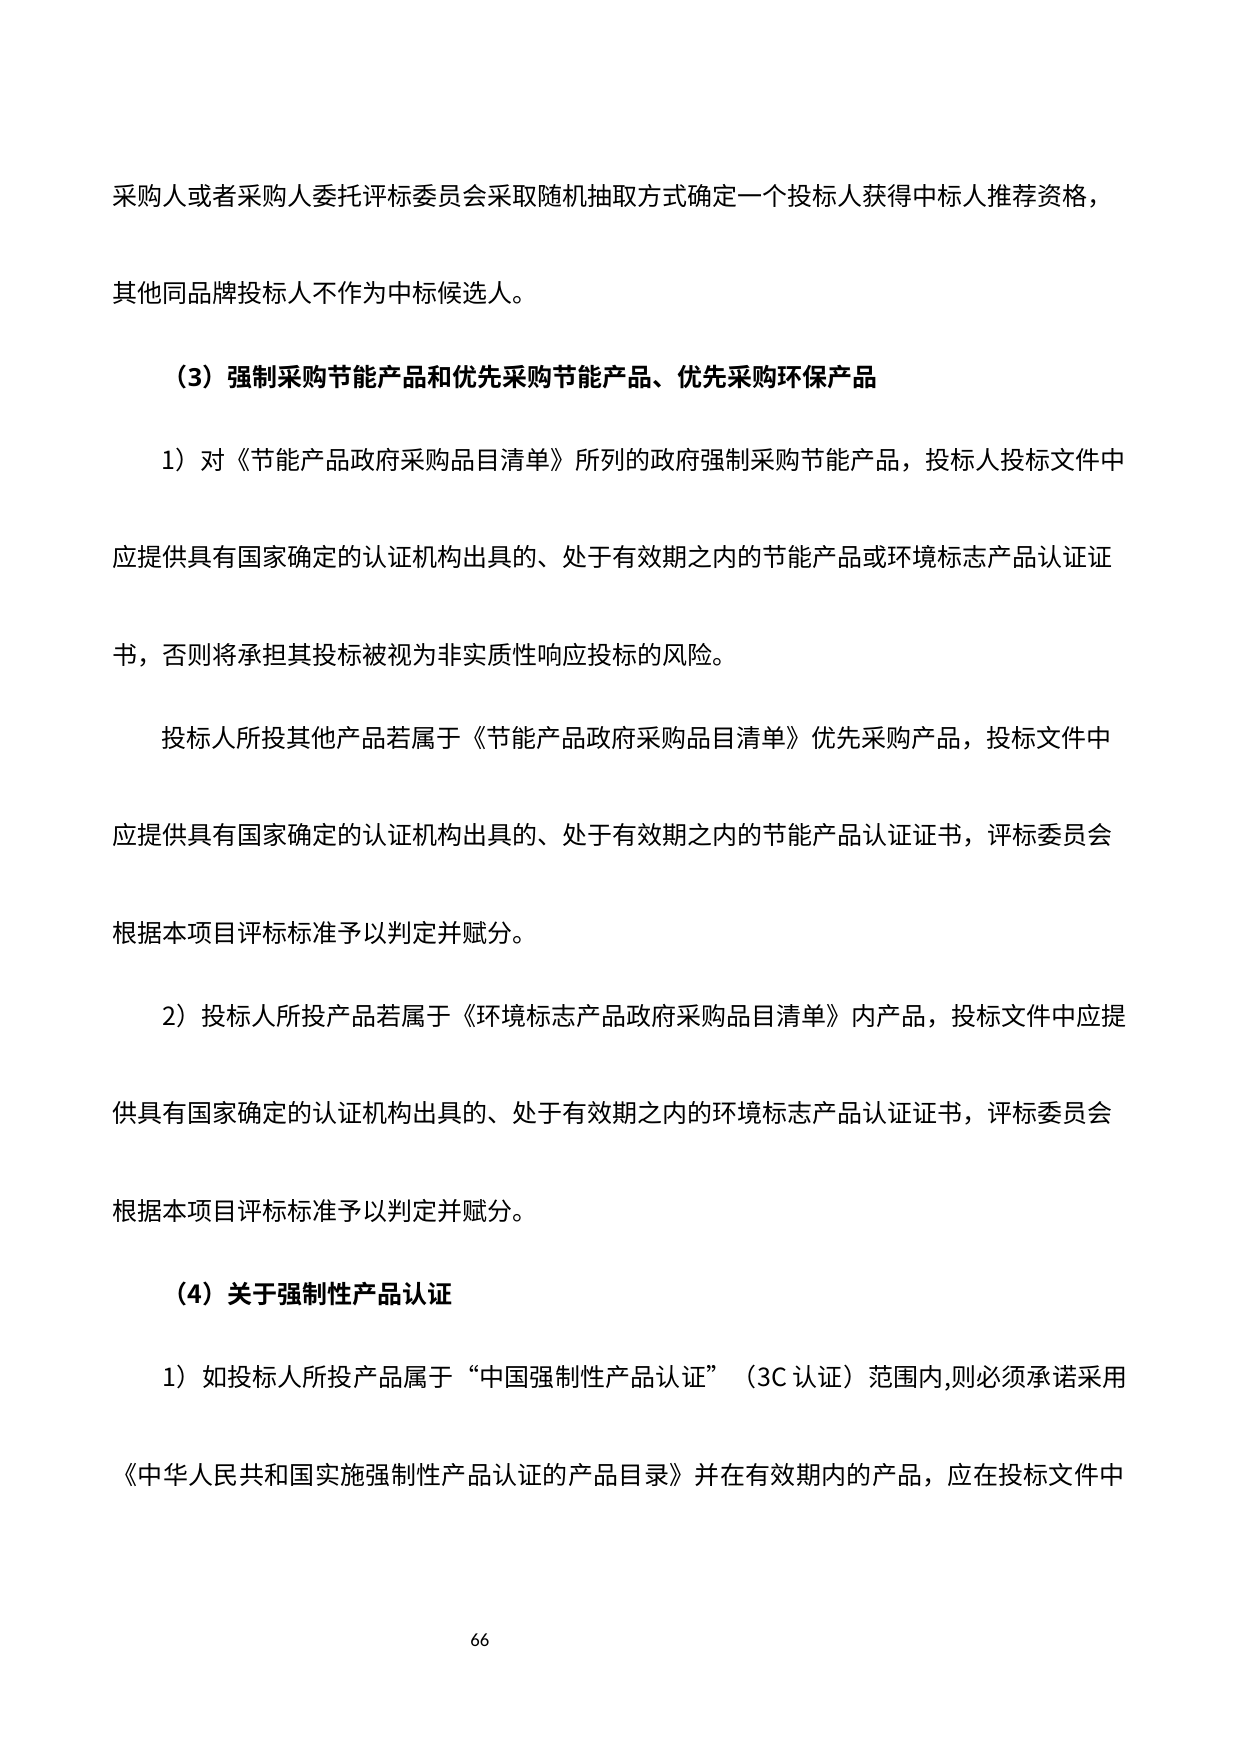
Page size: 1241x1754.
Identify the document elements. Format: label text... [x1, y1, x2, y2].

text 投标人所投其他产品若属于《节能产品政府采购品目清单》优先采购产品，投标文件中应提供具有国家确定的认证机构出具的、处于有效期之内的节能产品认证证书，评标委员会根据本项目评标标准予以判定并赋分。 [112, 704, 1128, 964]
text 1）对《节能产品政府采购品目清单》所列的政府强制采购节能产品，投标人投标文件中应提供具有国家确定的认证机构出具的、处于有效期之内的节能产品或环境标志产品认证证书，否则将承担其投标被视为非实质性响应投标的风险。 [112, 426, 1128, 686]
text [112, 1343, 1128, 1506]
text （3）强制采购节能产品和优先采购节能产品、优先采购环保产品 [112, 343, 1128, 408]
text 2）投标人所投产品若属于《环境标志产品政府采购品目清单》内产品，投标文件中应提供具有国家确定的认证机构出具的、处于有效期之内的环境标志产品认证证书，评标委员会根据本项目评标标准予以判定并赋分。 [112, 982, 1128, 1242]
text （4）关于强制性产品认证 [112, 1260, 1128, 1325]
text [112, 162, 1128, 324]
